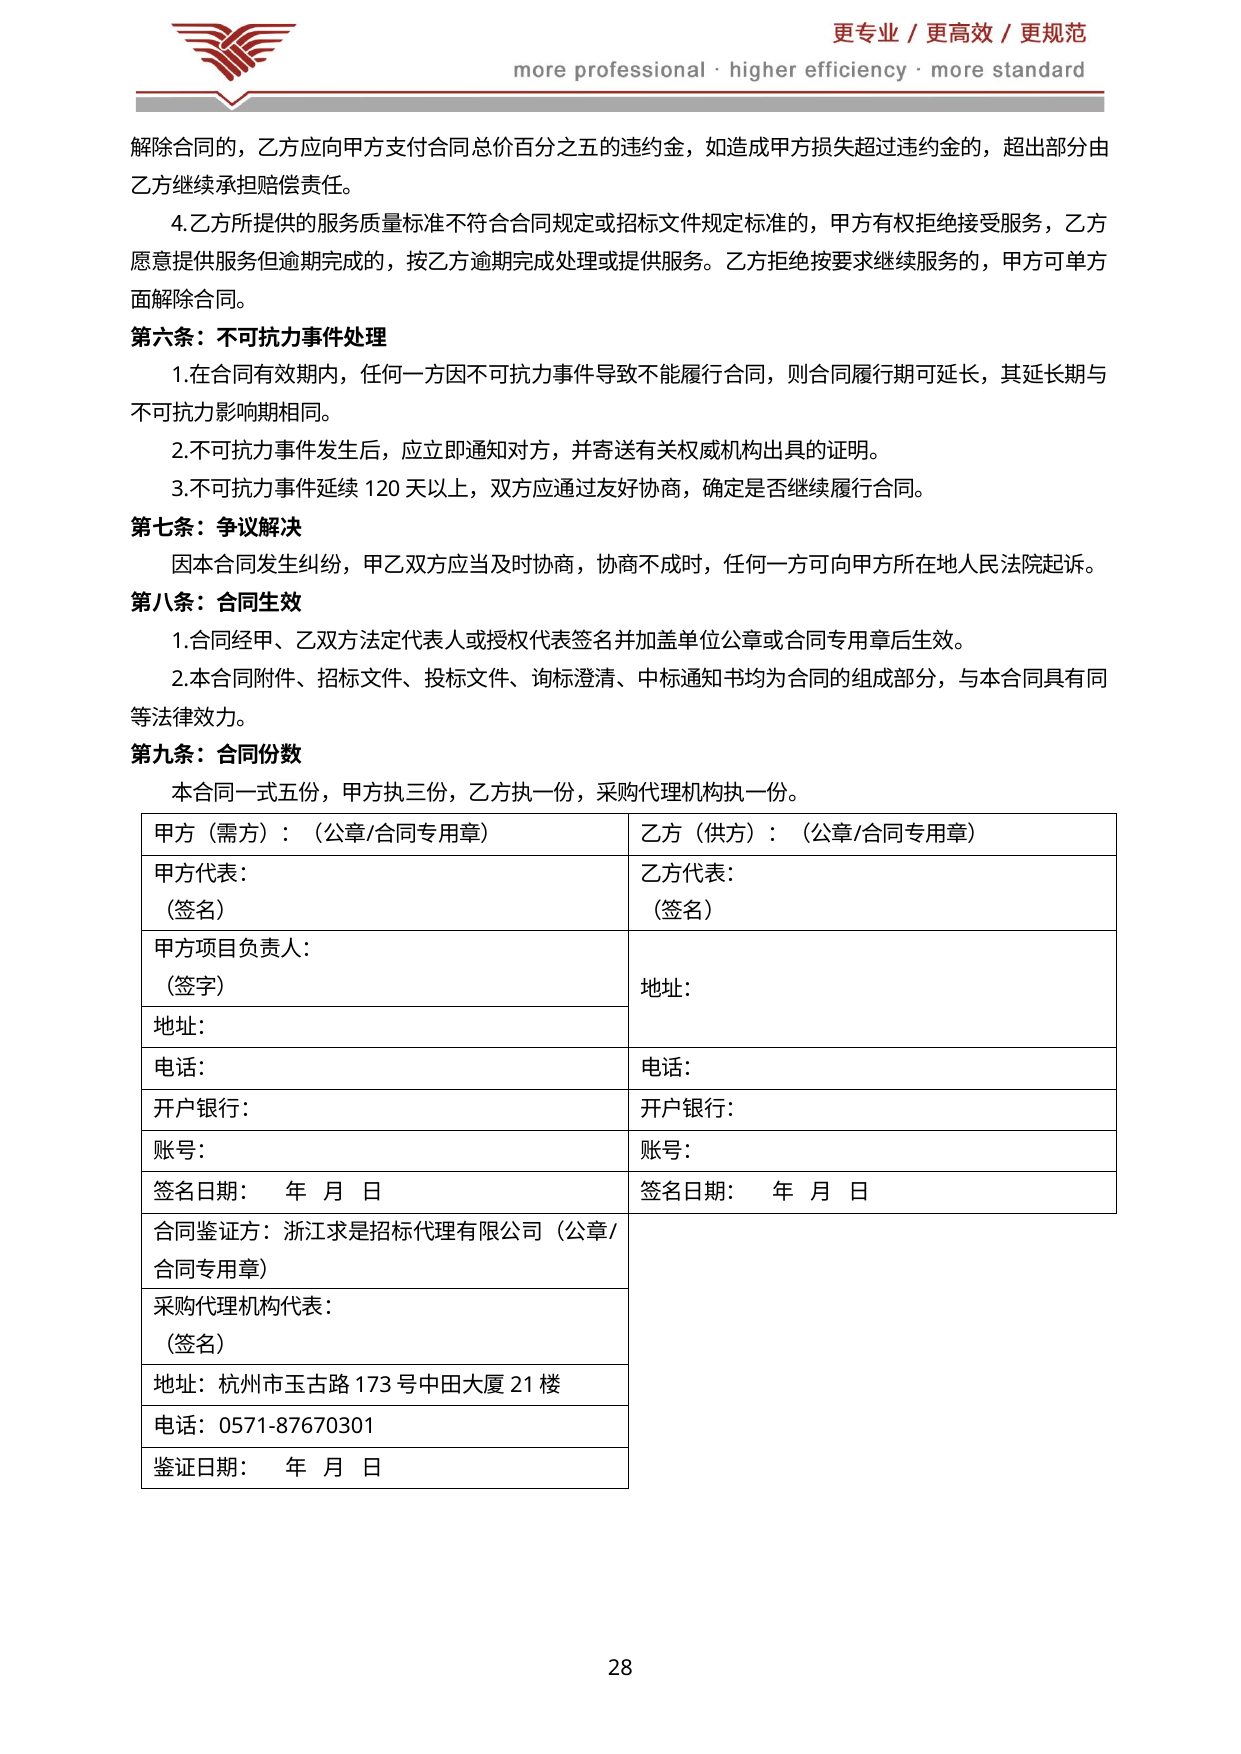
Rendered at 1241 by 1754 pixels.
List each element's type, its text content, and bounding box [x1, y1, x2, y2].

table_cell 电话：0571-87670301 [142, 1406, 628, 1447]
table_cell 签名日期： 年 月 日 [142, 1172, 628, 1213]
text 本合同一式五份，甲方执三份，乙方执一份，采购代理机构执一份。 [130, 775, 1110, 807]
picture [135, 0, 1105, 112]
text 2.本合同附件、招标文件、投标文件、询标澄清、中标通知书均为合同的组成部分，与本合同具有同等法律效力。 [130, 661, 1110, 731]
table_cell 地址： [142, 1007, 628, 1047]
table_cell 乙方代表： （签名） [629, 856, 1116, 930]
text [130, 130, 1110, 199]
table_cell 开户银行： [142, 1090, 628, 1130]
table_cell 开户银行： [629, 1090, 1116, 1130]
text 1.合同经甲、乙双方法定代表人或授权代表签名并加盖单位公章或合同专用章后生效。 [130, 623, 1110, 655]
table_header 乙方（供方）：（公章/合同专用章） [629, 814, 1116, 854]
table_header 甲方（需方）：（公章/合同专用章） [142, 814, 628, 854]
table_cell 电话： [142, 1048, 628, 1088]
text 第八条：合同生效 [130, 585, 1164, 617]
table_cell 甲方代表： （签名） [142, 856, 628, 930]
text 2.不可抗力事件发生后，应立即通知对方，并寄送有关权威机构出具的证明。 [130, 433, 1110, 465]
text 第七条：争议解决 [130, 509, 1164, 541]
table_cell 账号： [142, 1131, 628, 1171]
table_cell 地址：杭州市玉古路173号中田大厦21楼 [142, 1365, 628, 1405]
table_cell 甲方项目负责人： （签字） [142, 931, 628, 1006]
table_cell 合同鉴证方：浙江求是招标代理有限公司（公章/合同专用章） [142, 1214, 628, 1288]
text 1.在合同有效期内，任何一方因不可抗力事件导致不能履行合同，则合同履行期可延长，其延长期与不可抗力影响期相同。 [130, 357, 1110, 427]
table_cell 地址： [629, 931, 1116, 1047]
text 第九条：合同份数 [130, 737, 1110, 769]
table_cell 签名日期： 年 月 日 [629, 1172, 1116, 1213]
text 3.不可抗力事件延续120天以上，双方应通过友好协商，确定是否继续履行合同。 [130, 471, 1110, 503]
table_cell 鉴证日期： 年 月 日 [142, 1448, 628, 1488]
table_cell 电话： [629, 1048, 1116, 1088]
table_cell 采购代理机构代表： （签名） [142, 1289, 628, 1364]
text 因本合同发生纠纷，甲乙双方应当及时协商，协商不成时，任何一方可向甲方所在地人民法院起诉。 [130, 547, 1108, 579]
text 4.乙方所提供的服务质量标准不符合合同规定或招标文件规定标准的，甲方有权拒绝接受服务，乙方愿意提供服务但逾期完成的，按乙方逾期完成处理或提供服务。乙方拒绝按要求继续服务的，甲方可单方面解除合同。 [130, 206, 1110, 313]
table_cell 账号： [629, 1131, 1116, 1171]
text 第六条：不可抗力事件处理 [130, 319, 1110, 351]
